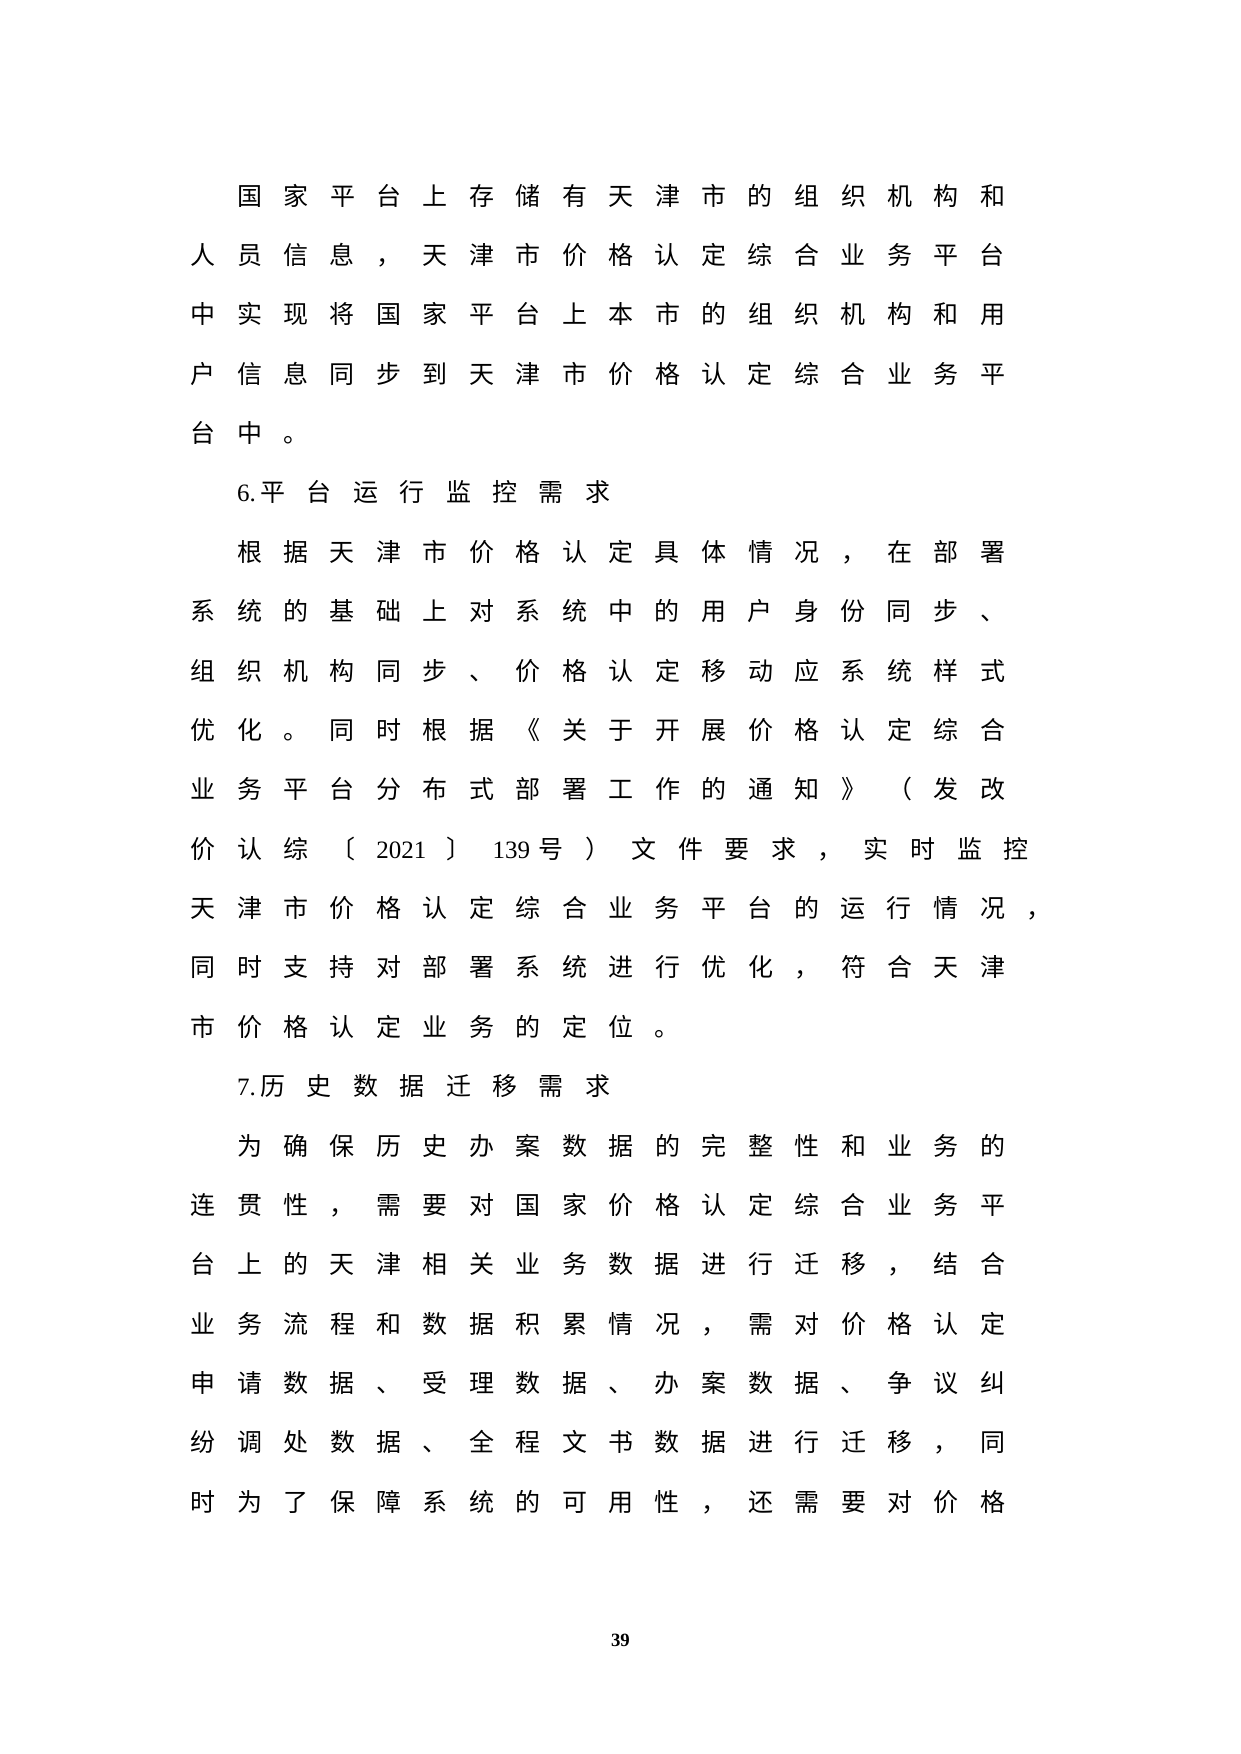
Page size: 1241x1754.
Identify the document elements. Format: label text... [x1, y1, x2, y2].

text 国家平台上存储有天津市的组织机构和人员信息，天津市价格认定综合业务平台中实现将国家平台上本市的组织机构和用户信息同步到天津市价格认定综合业务平台中。 [190, 164, 1050, 461]
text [190, 1114, 1050, 1530]
text 7.历史数据迁移需求 [190, 1055, 1050, 1114]
text 根据天津市价格认定具体情况，在部署系统的基础上对系统中的用户身份同步、组织机构同步、价格认定移动应系统样式优化。同时根据《关于开展价格认定综合业务平台分布式部署工作的通知》（发改价认综〔2021〕139号）文件要求，实时监控天津市价格认定综合业务平台的运行情况，同时支持对部署系统进行优化，符合天津市价格认定业务的定位。 [190, 521, 1050, 1055]
text 6.平台运行监控需求 [190, 461, 1050, 521]
